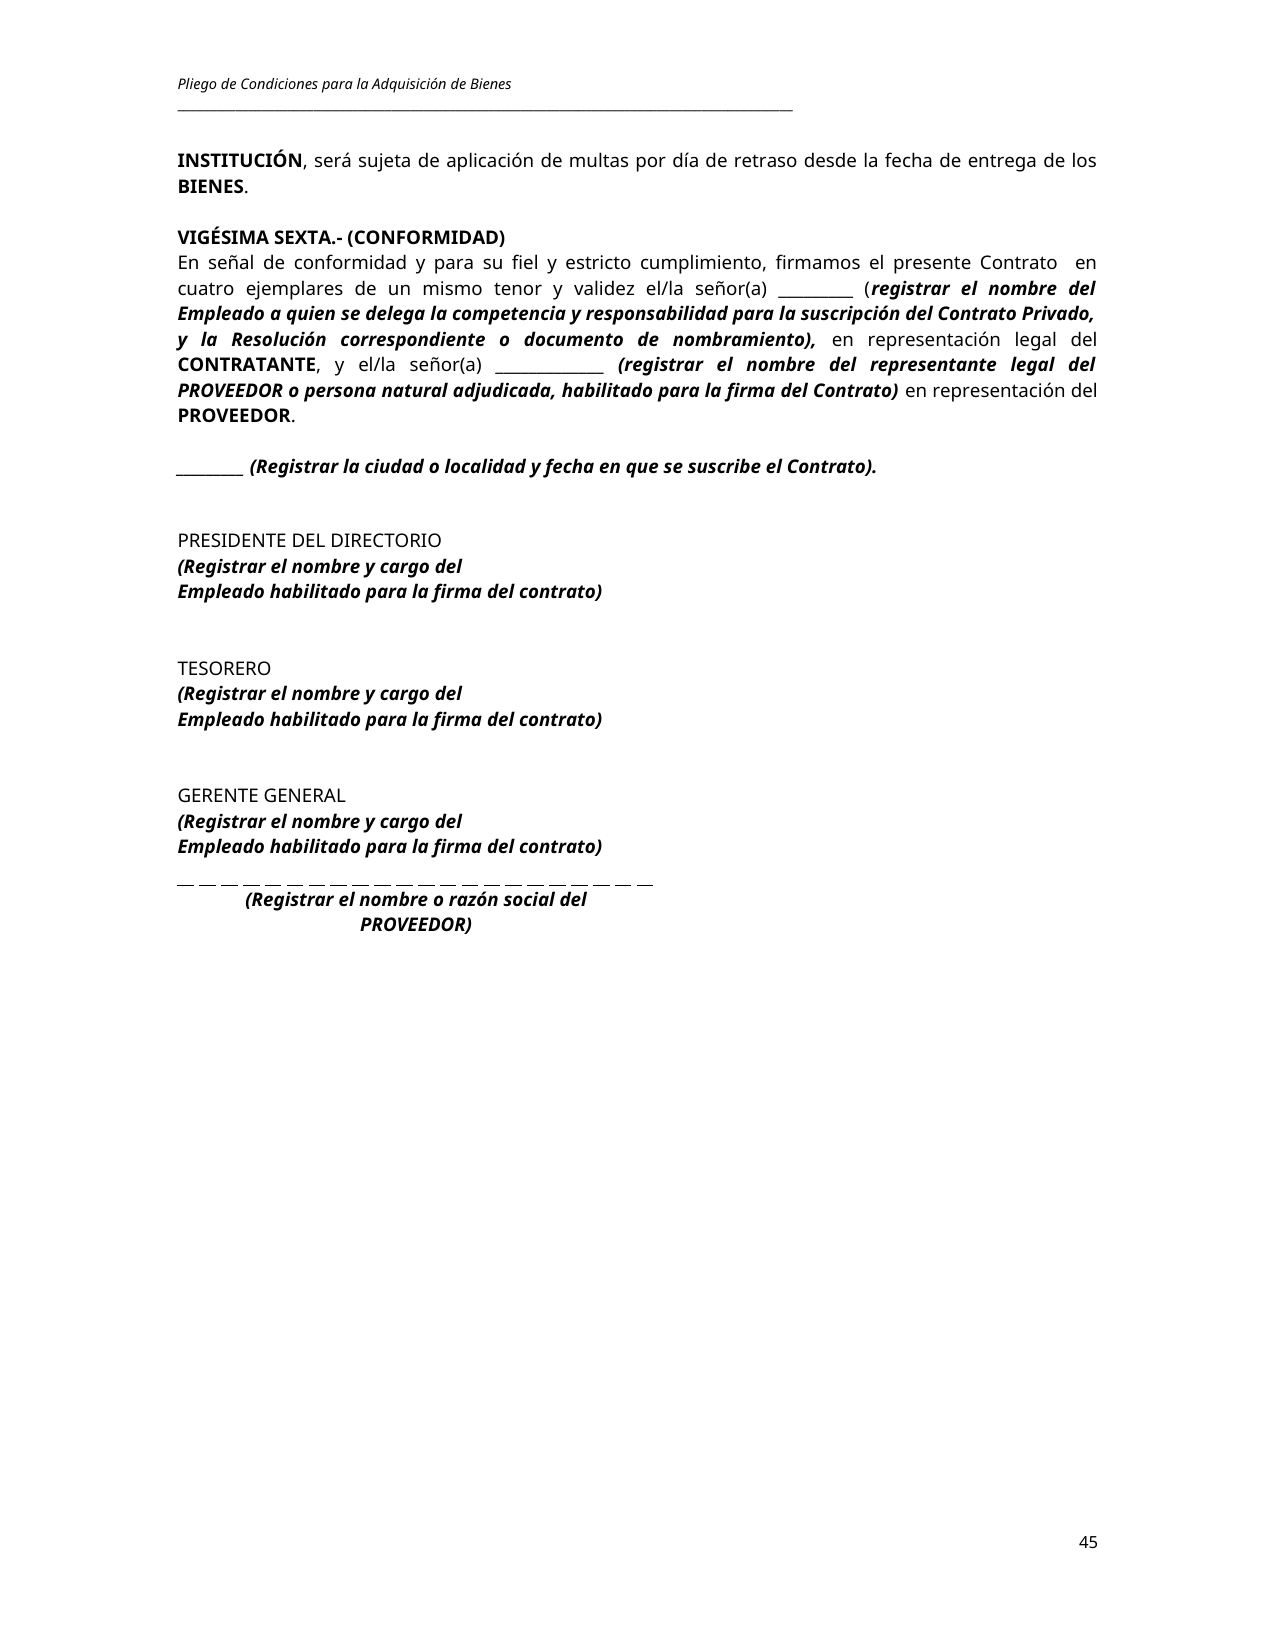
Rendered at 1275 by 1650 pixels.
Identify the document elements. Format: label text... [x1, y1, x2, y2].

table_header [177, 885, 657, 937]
text GERENTE GENERAL [177, 783, 1098, 808]
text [177, 148, 1098, 199]
text Empleado habilitado para la firma del contrato) [177, 706, 1098, 732]
text Empleado habilitado para la firma del contrato) [177, 834, 1098, 859]
text (Registrar el nombre y cargo del [177, 553, 1098, 579]
text VIGÉSIMA SEXTA.- (CONFORMIDAD) [177, 224, 1098, 250]
text TESORERO [177, 655, 1098, 681]
text En señal de conformidad y para su fiel y estricto cumplimiento, firmamos el presente Contrato en cuatro ejemplares de un mismo tenor y validez el/la señor(a) _________ (registrar el nombre del Empleado a quien se delega la competencia y responsabilidad para la suscripción del Contrato Privado, y la Resolución correspondiente o documento de nombramiento), en representación legal del CONTRATANTE, y el/la señor(a) _____________ (registrar el nombre del representante legal del PROVEEDOR o persona natural adjudicada, habilitado para la firma del Contrato) en representación del PROVEEDOR. [177, 250, 1098, 428]
text (Registrar el nombre y cargo del [177, 808, 1098, 834]
text PRESIDENTE DEL DIRECTORIO [177, 528, 1098, 553]
text Empleado habilitado para la firma del contrato) [177, 579, 1098, 604]
text (Registrar el nombre y cargo del [177, 681, 1098, 706]
text _________ (Registrar la ciudad o localidad y fecha en que se suscribe el Contrato). [177, 454, 1098, 479]
